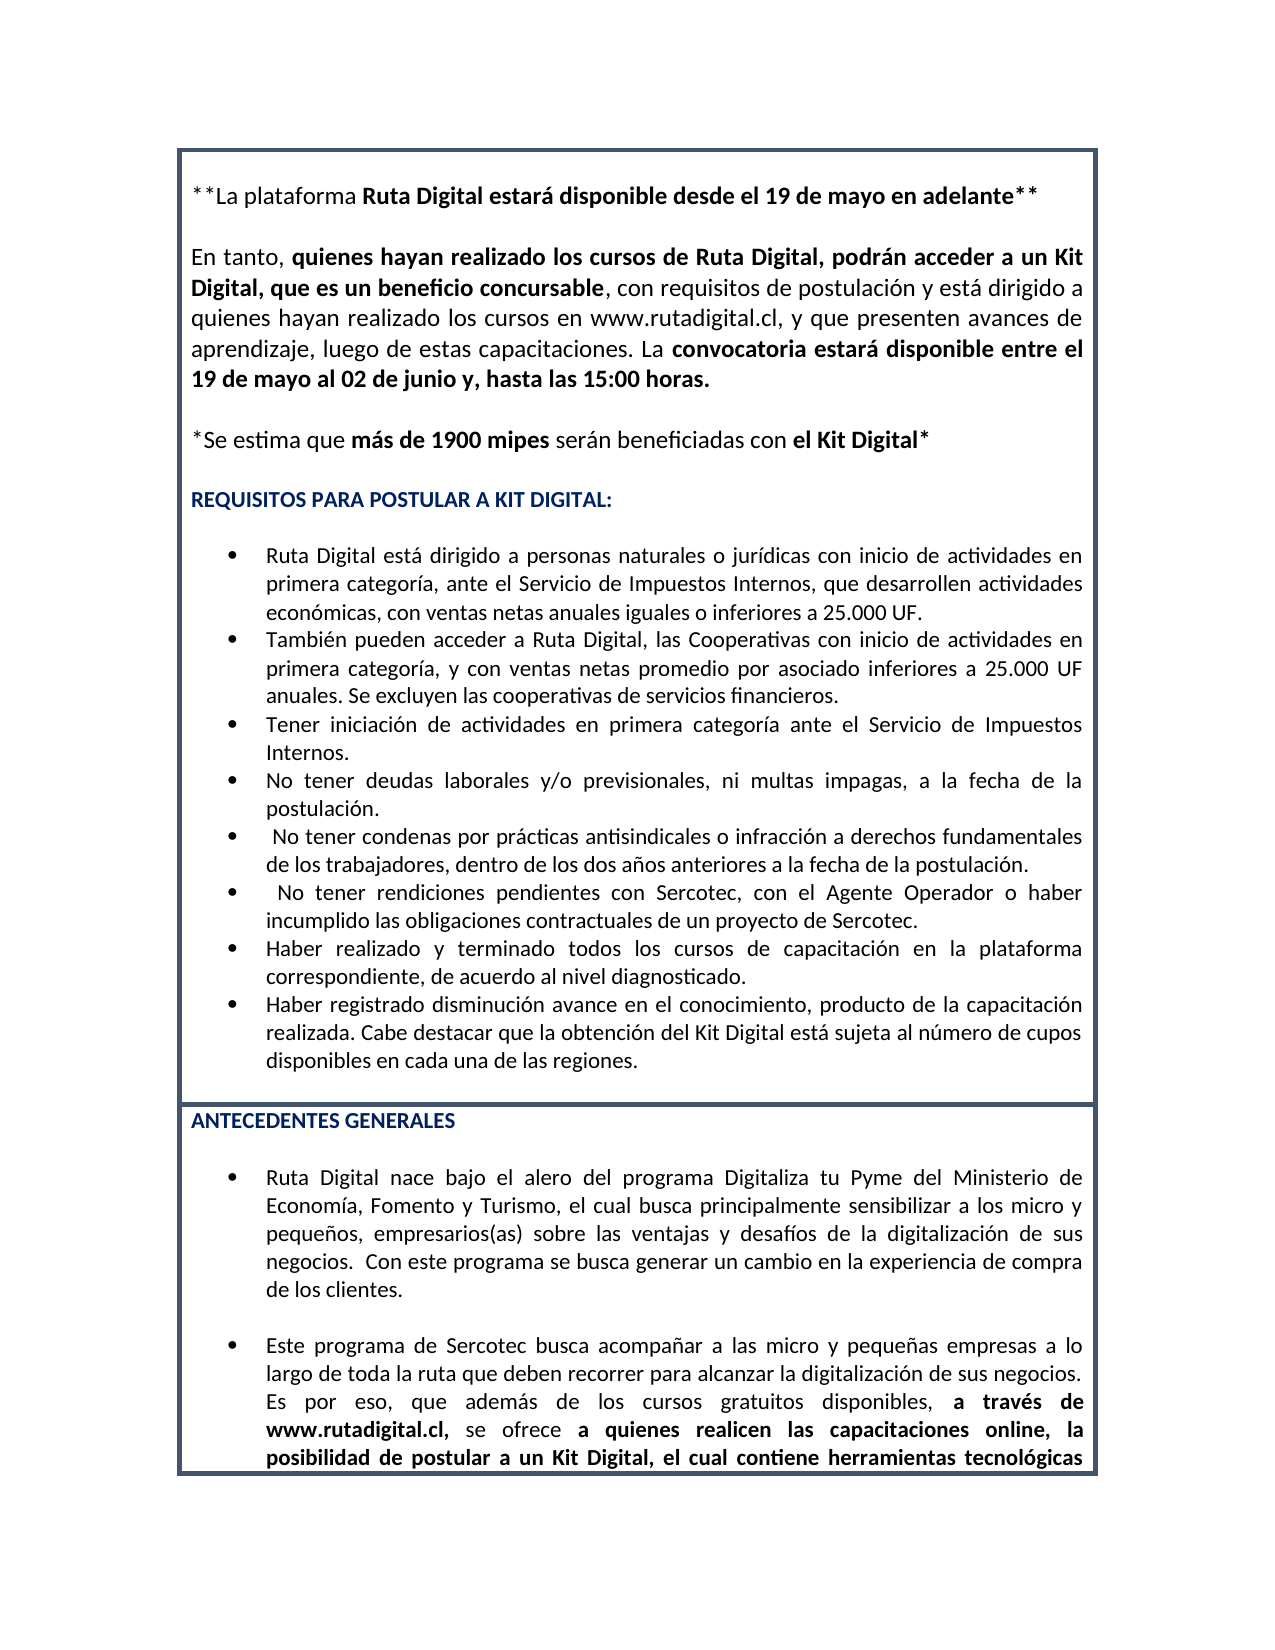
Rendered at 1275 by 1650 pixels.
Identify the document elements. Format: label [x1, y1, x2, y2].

table_cell [182, 1107, 1093, 1471]
table_cell [182, 152, 1093, 1102]
